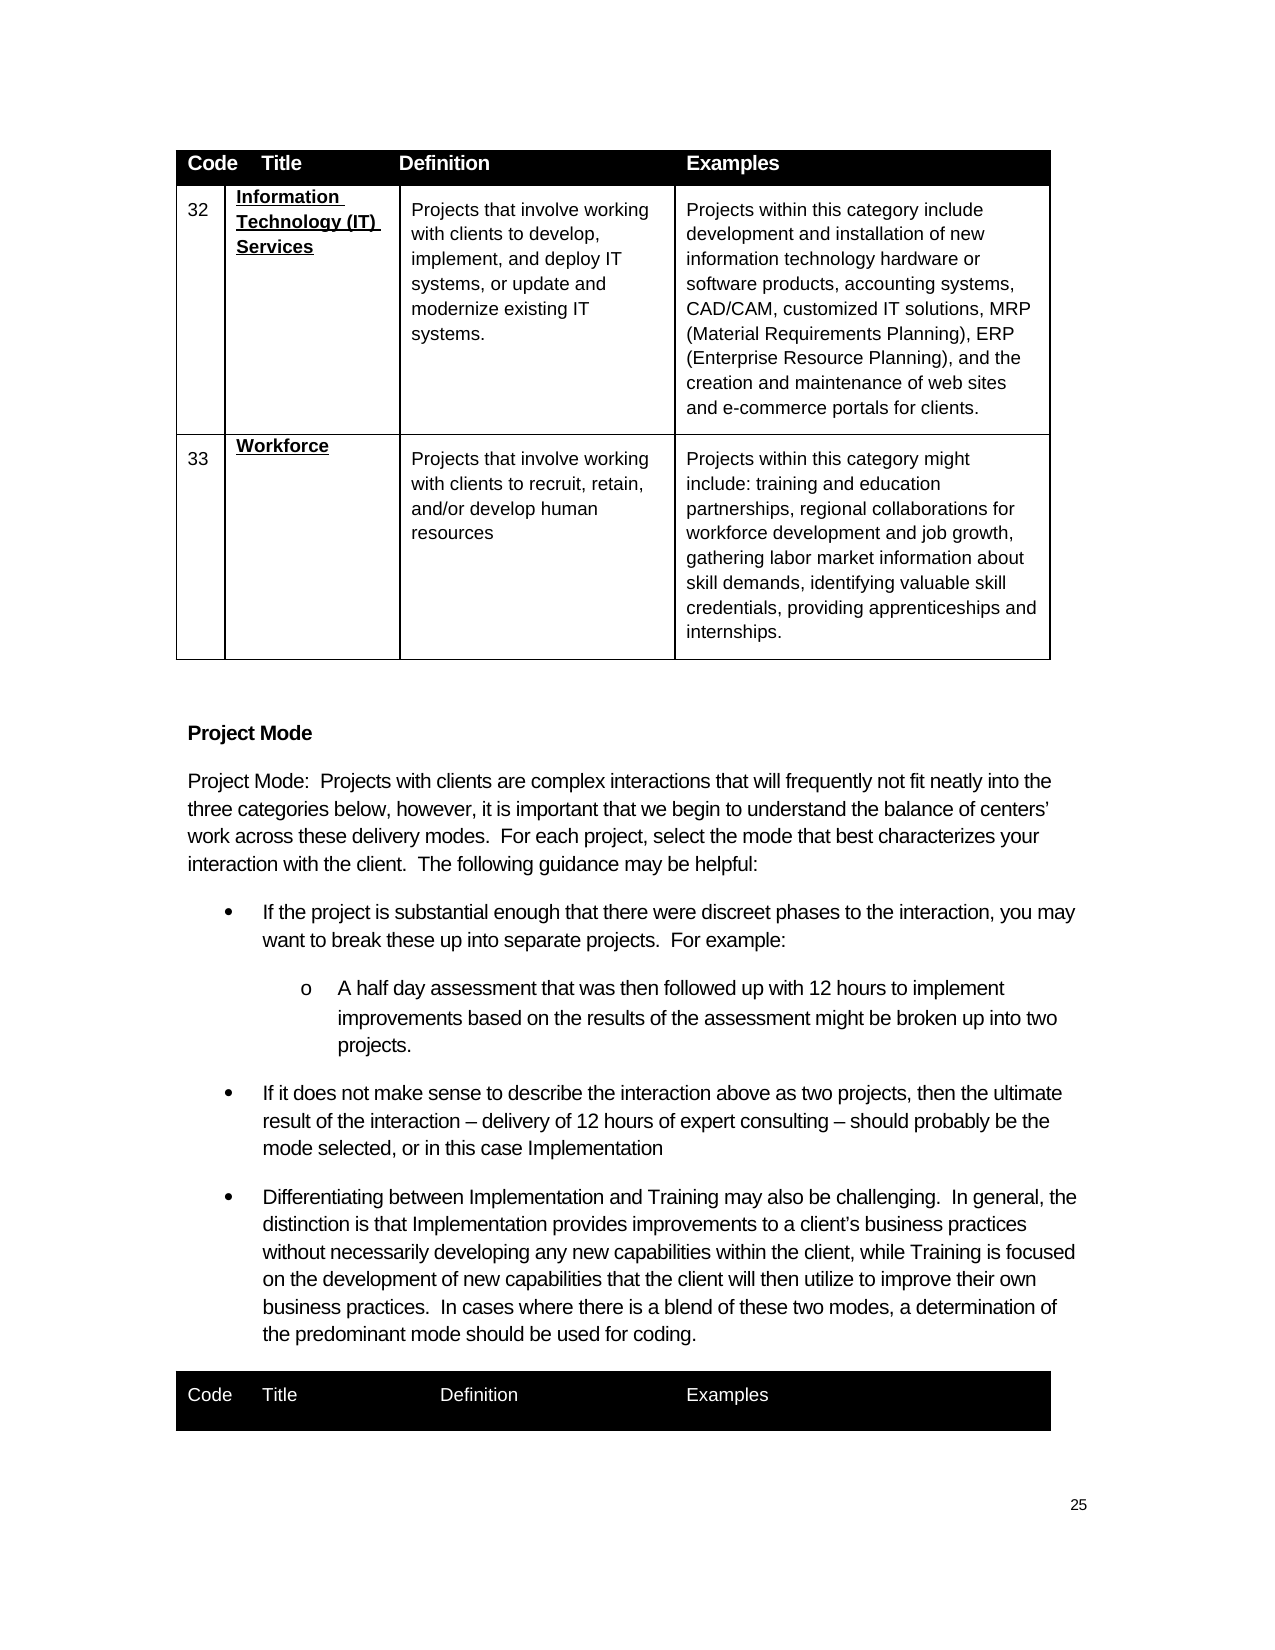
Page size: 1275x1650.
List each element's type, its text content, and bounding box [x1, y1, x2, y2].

table_header Definition [388, 151, 674, 185]
list A half day assessment that was then followed up with 12 hours to implement improvements based on the results of the assessment might be broken up into two projects. [300, 976, 1087, 1057]
list Differentiating between Implementation and Training may also be challenging. In general, the distinction is that Implementation provides improvements to a client’s business practices without necessarily developing any new capabilities within the client, while Training is focused on the development of new capabilities that the client will then utilize to improve their own business practices. In cases where there is a blend of these two modes, a determination of the predominant mode should be used for coding. [225, 1184, 1087, 1346]
list Project Mode [187, 721, 1087, 745]
table_header Title [251, 1372, 428, 1430]
list If the project is substantial enough that there were discreet phases to the interaction, you may want to break these up into separate projects. For example: [225, 900, 1087, 952]
table_header Examples [676, 151, 1049, 185]
table_cell Projects within this category include development and installation of new information technology hardware or software products, accounting systems, CAD/CAM, customized IT solutions, MRP (Material Requirements Planning), ERP (Enterprise Resource Planning), and the creation and maintenance of web sites and e-commerce portals for clients. [676, 186, 1049, 434]
table_header Code [177, 151, 249, 185]
table_cell Projects that involve working with clients to recruit, retain, and/or develop human resources [401, 435, 674, 659]
text Project Mode: Projects with clients are complex interactions that will frequently not fit neatly into the three categories below, however, it is important that we begin to understand the balance of centers’ work across these delivery modes. For each project, select the mode that best characterizes your interaction with the client. The following guidance may be helpful: [187, 769, 1087, 876]
table_cell 33 [177, 435, 224, 659]
table_header Examples [676, 1372, 1049, 1430]
table_cell Projects that involve working with clients to develop, implement, and deploy IT systems, or update and modernize existing IT systems. [401, 186, 674, 434]
table_cell Workforce [226, 435, 399, 659]
table_cell 32 [177, 186, 224, 434]
table_header Title [251, 151, 387, 185]
table_cell Information Technology (IT) Services [226, 186, 399, 434]
table_header Definition [429, 1372, 674, 1430]
list If it does not make sense to describe the interaction above as two projects, then the ultimate result of the interaction – delivery of 12 hours of expert consulting – should probably be the mode selected, or in this case Implementation [225, 1081, 1087, 1160]
table_cell Projects within this category might include: training and education partnerships, regional collaborations for workforce development and job growth, gathering labor market information about skill demands, identifying valuable skill credentials, providing apprenticeships and internships. [676, 435, 1049, 659]
table_header Code [177, 1372, 250, 1430]
